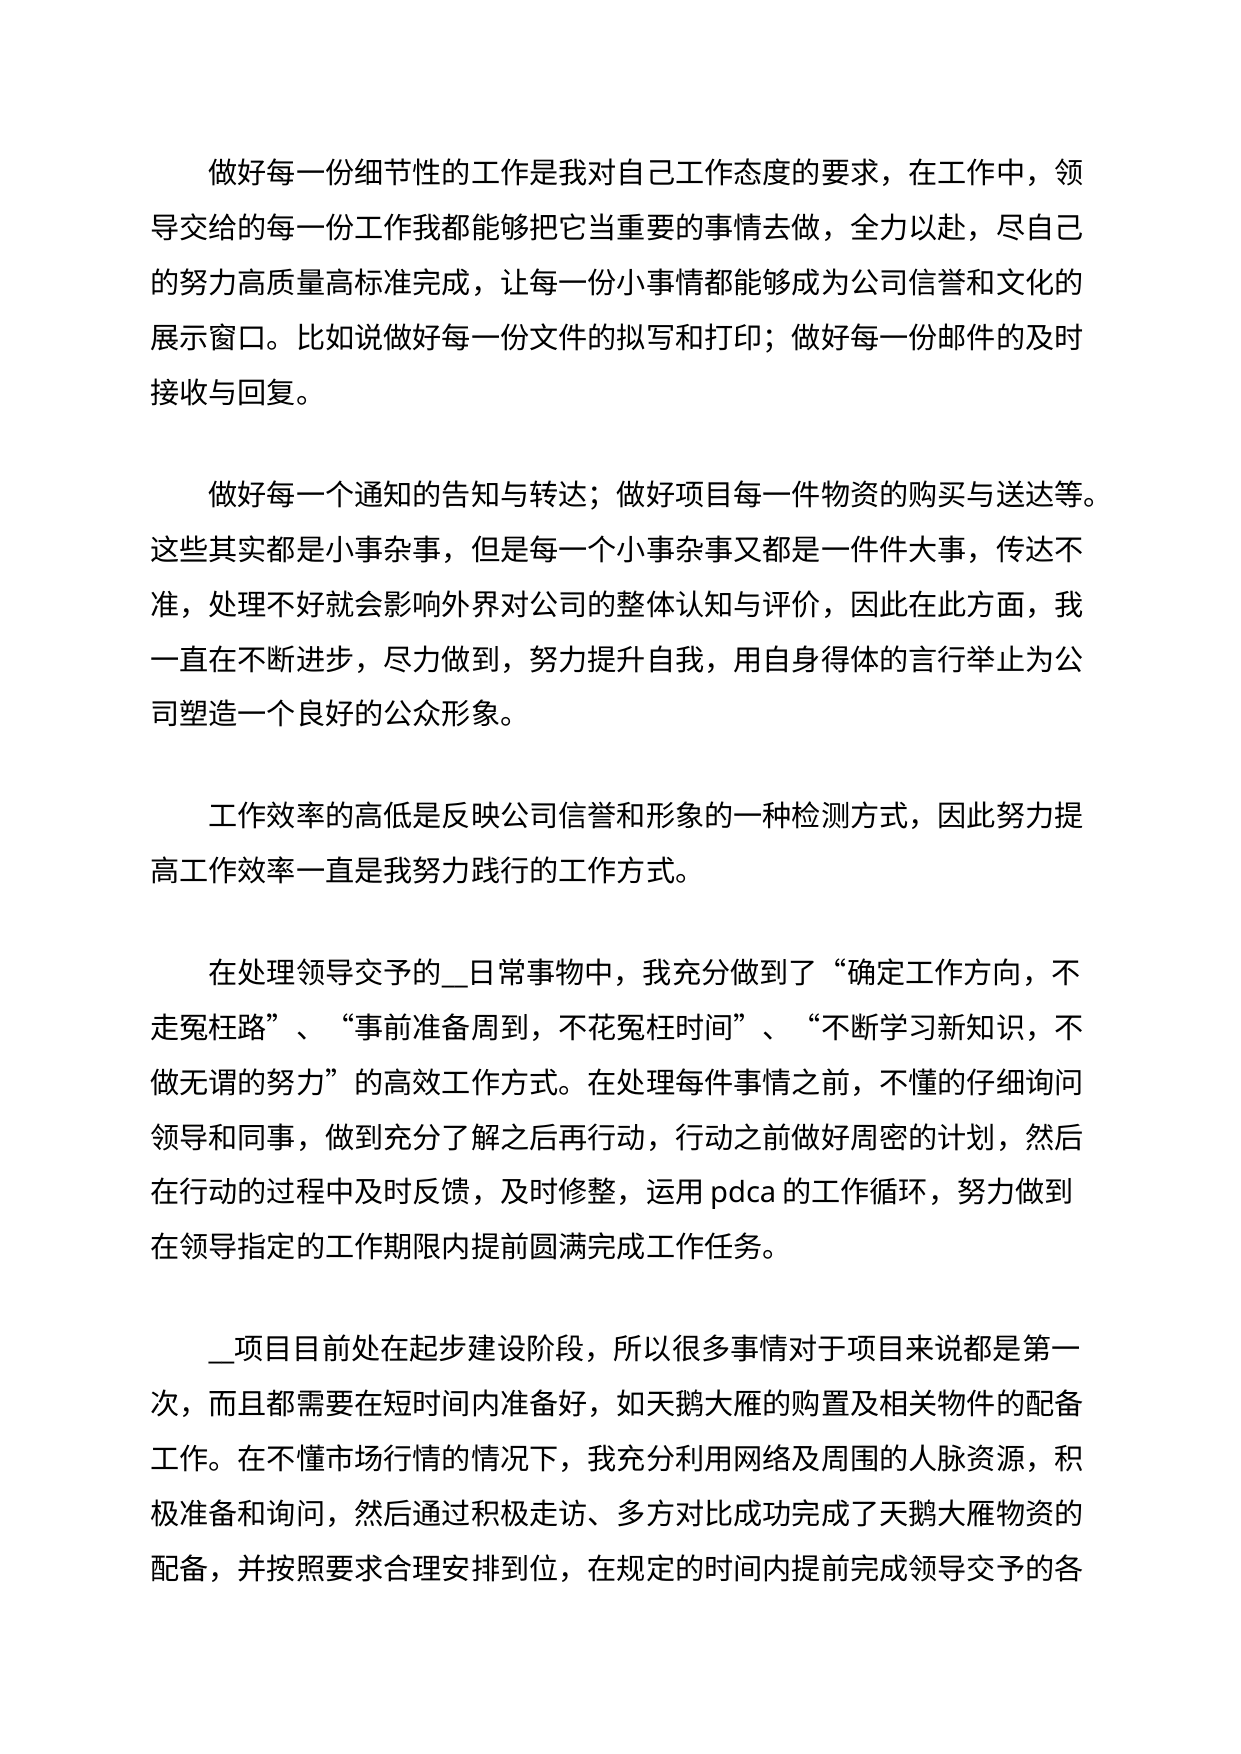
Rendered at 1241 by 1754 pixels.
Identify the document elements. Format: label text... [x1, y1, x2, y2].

text 工作效率的高低是反映公司信誉和形象的一种检测方式，因此努力提高工作效率一直是我努力践行的工作方式。 [150, 793, 1090, 890]
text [150, 1326, 1090, 1588]
text 做好每一份细节性的工作是我对自己工作态度的要求，在工作中，领导交给的每一份工作我都能够把它当重要的事情去做，全力以赴，尽自己的努力高质量高标准完成，让每一份小事情都能够成为公司信誉和文化的展示窗口。比如说做好每一份文件的拟写和打印；做好每一份邮件的及时接收与回复。 [150, 150, 1090, 412]
text 在处理领导交予的__日常事物中，我充分做到了“确定工作方向，不走冤枉路”、“事前准备周到，不花冤枉时间”、“不断学习新知识，不做无谓的努力”的高效工作方式。在处理每件事情之前，不懂的仔细询问领导和同事，做到充分了解之后再行动，行动之前做好周密的计划，然后在行动的过程中及时反馈，及时修整，运用pdca的工作循环，努力做到在领导指定的工作期限内提前圆满完成工作任务。 [150, 949, 1090, 1266]
text 做好每一个通知的告知与转达；做好项目每一件物资的购买与送达等。这些其实都是小事杂事，但是每一个小事杂事又都是一件件大事，传达不准，处理不好就会影响外界对公司的整体认知与评价，因此在此方面，我一直在不断进步，尽力做到，努力提升自我，用自身得体的言行举止为公司塑造一个良好的公众形象。 [150, 471, 1090, 733]
